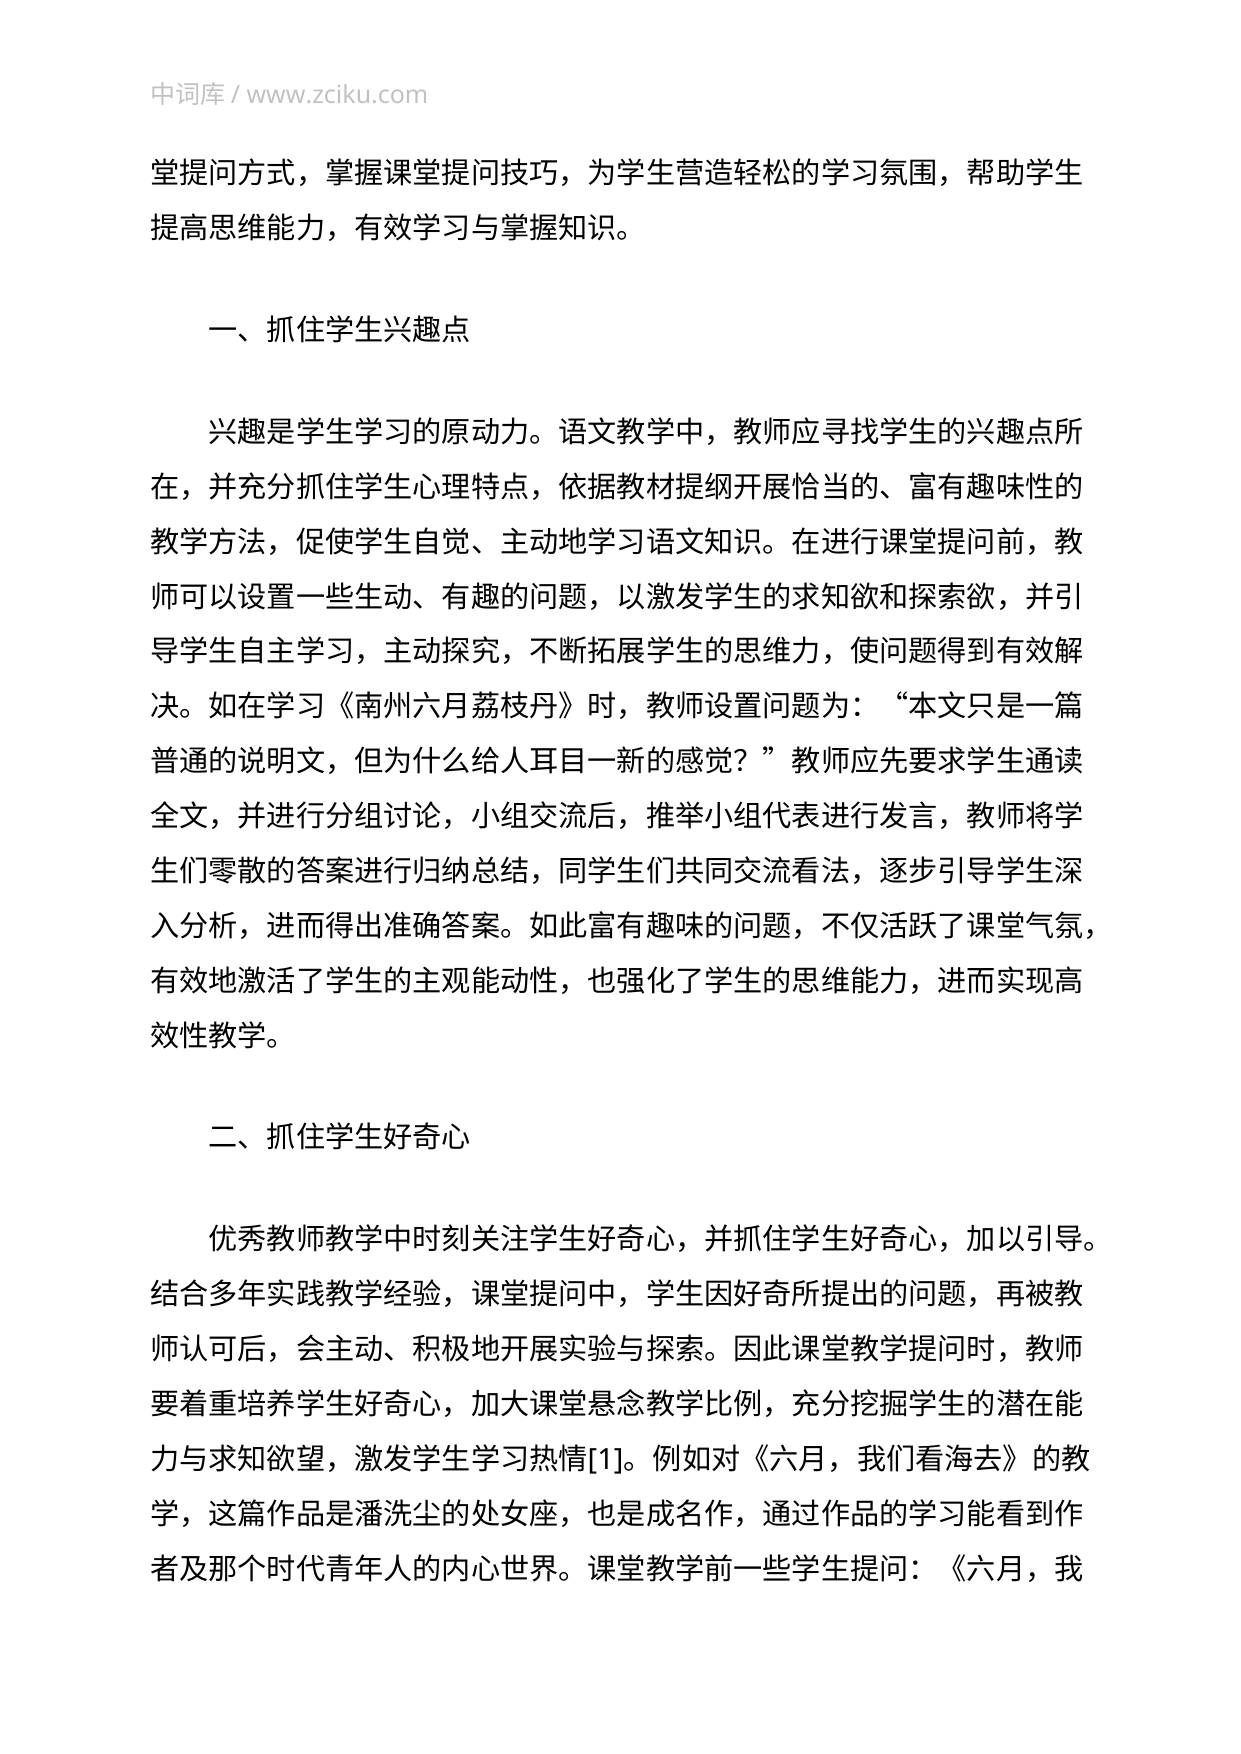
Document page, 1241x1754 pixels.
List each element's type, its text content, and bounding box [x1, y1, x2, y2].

text 二、抓住学生好奇心 [150, 1114, 1090, 1156]
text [150, 1216, 1090, 1588]
text 一、抓住学生兴趣点 [150, 307, 1090, 349]
text 兴趣是学生学习的原动力。语文教学中，教师应寻找学生的兴趣点所在，并充分抓住学生心理特点，依据教材提纲开展恰当的、富有趣味性的教学方法，促使学生自觉、主动地学习语文知识。在进行课堂提问前，教师可以设置一些生动、有趣的问题，以激发学生的求知欲和探索欲，并引导学生自主学习，主动探究，不断拓展学生的思维力，使问题得到有效解决。如在学习《南州六月荔枝丹》时，教师设置问题为：“本文只是一篇普通的说明文，但为什么给人耳目一新的感觉？”教师应先要求学生通读全文，并进行分组讨论，小组交流后，推举小组代表进行发言，教师将学生们零散的答案进行归纳总结，同学生们共同交流看法，逐步引导学生深入分析，进而得出准确答案。如此富有趣味的问题，不仅活跃了课堂气氛，有效地激活了学生的主观能动性，也强化了学生的思维能力，进而实现高效性教学。 [150, 408, 1090, 1054]
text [150, 150, 1090, 247]
